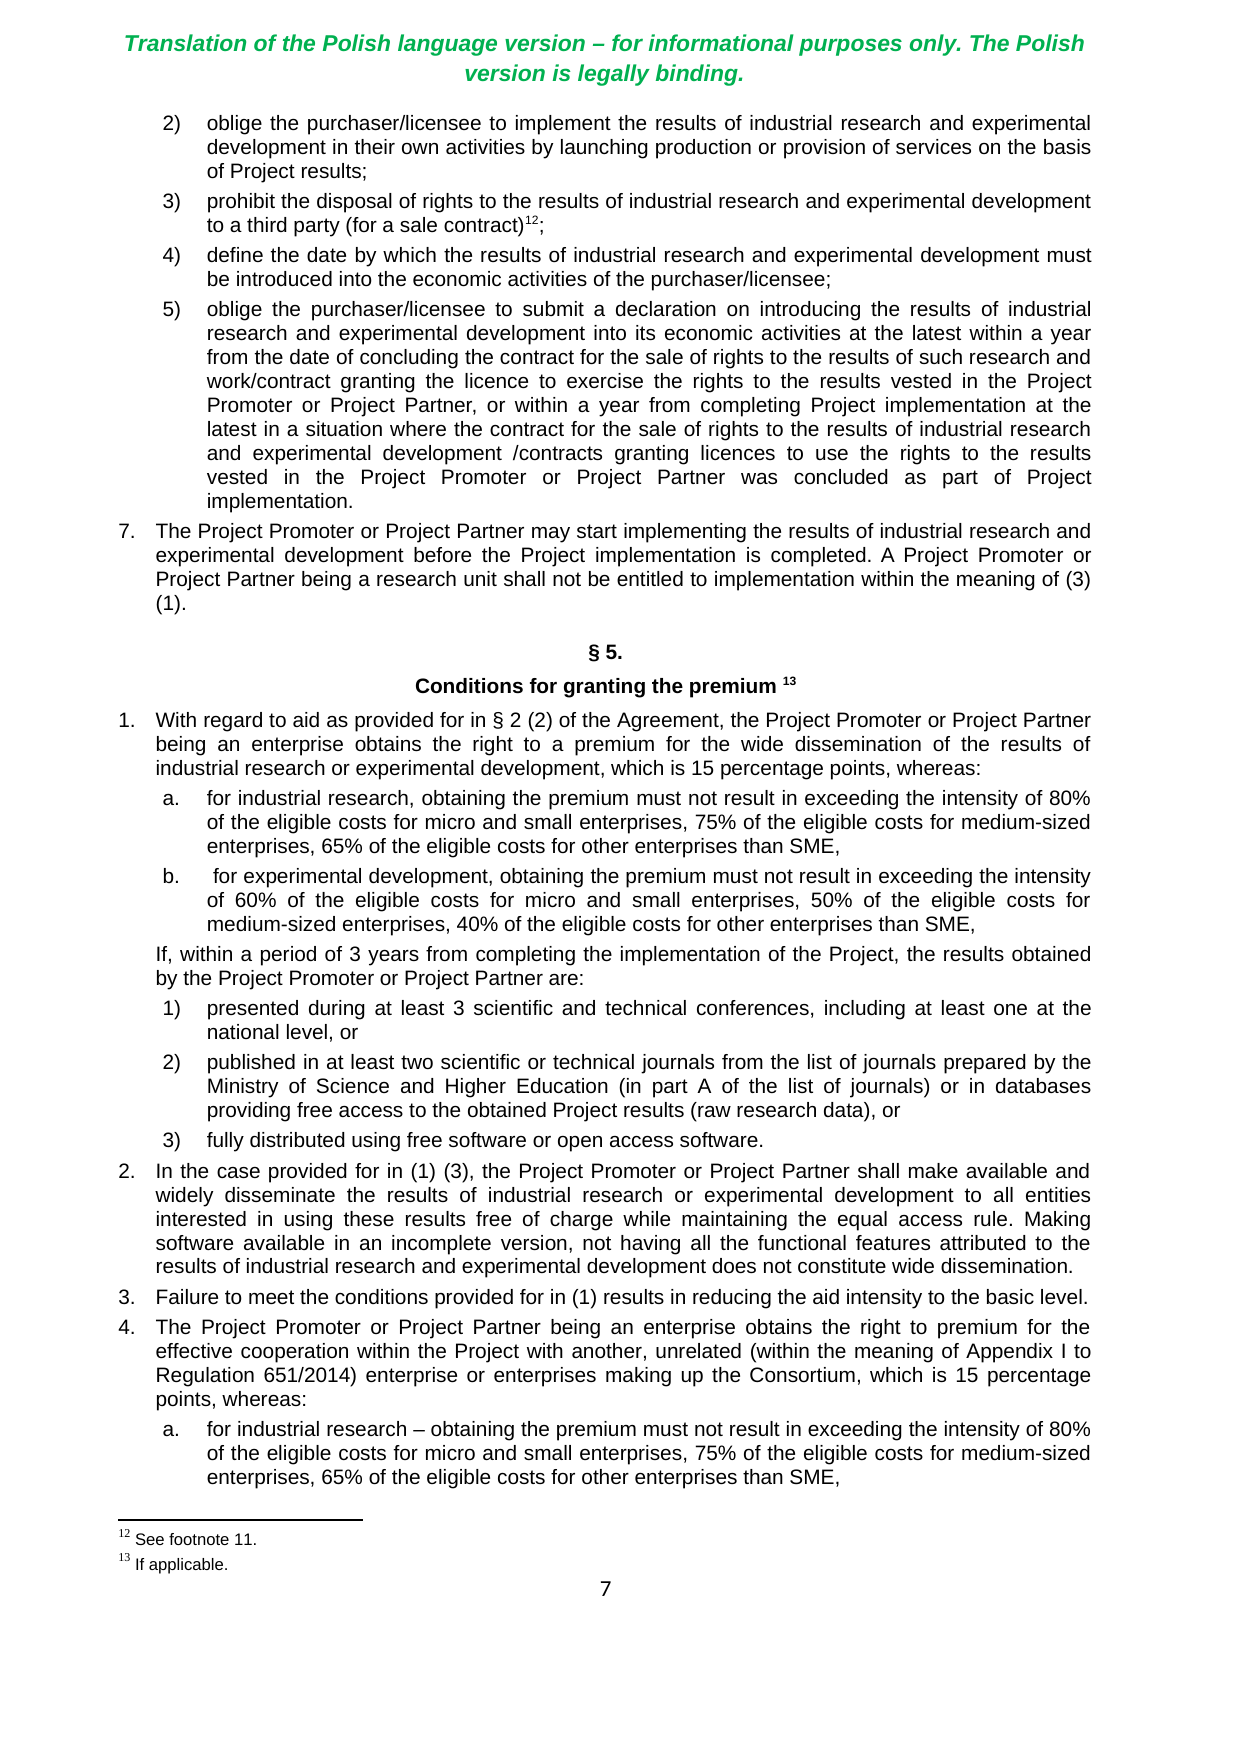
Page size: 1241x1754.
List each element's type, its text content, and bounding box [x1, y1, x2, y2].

list for experimental development, obtaining the premium must not result in exceeding the intensity of 60% of the eligible costs for micro and small enterprises, 50% of the eligible costs for medium-sized enterprises, 40% of the eligible costs for other enterprises than SME, [162, 864, 1093, 936]
list The Project Promoter or Project Partner being an enterprise obtains the right to premium for the effective cooperation within the Project with another, unrelated (within the meaning of Appendix I to Regulation 651/2014) enterprise or enterprises making up the Consortium, which is 15 percentage points, whereas: [118, 1315, 1093, 1411]
text Conditions for granting the premium [118, 674, 1093, 698]
list for industrial research, obtaining the premium must not result in exceeding the intensity of 80% of the eligible costs for micro and small enterprises, 75% of the eligible costs for medium-sized enterprises, 65% of the eligible costs for other enterprises than SME, [162, 786, 1093, 857]
subtitle define the date by which the results of industrial research and experimental development must be introduced into the economic activities of the purchaser/licensee; [162, 243, 1093, 291]
list fully distributed using free software or open access software. [162, 1128, 1093, 1152]
list published in at least two scientific or technical journals from the list of journals prepared by the Ministry of Science and Higher Education (in part A of the list of journals) or in databases providing free access to the obtained Project results (raw research data), or [162, 1050, 1093, 1122]
list With regard to aid as provided for in § 2 (2) of the Agreement, the Project Promoter or Project Partner being an enterprise obtains the right to a premium for the wide dissemination of the results of industrial research or experimental development, which is 15 percentage points, whereas: [118, 707, 1093, 779]
subtitle The Project Promoter or Project Partner may start implementing the results of industrial research and experimental development before the Project implementation is completed. A Project Promoter or Project Partner being a research unit shall not be entitled to implementation within the meaning of (3) (1). [118, 519, 1093, 615]
list In the case provided for in (1) (3), the Project Promoter or Project Partner shall make available and widely disseminate the results of industrial research or experimental development to all entities interested in using these results free of charge while maintaining the equal access rule. Making software available in an incomplete version, not having all the functional features attributed to the results of industrial research and experimental development does not constitute wide dissemination. [118, 1158, 1093, 1278]
subtitle oblige the purchaser/licensee to implement the results of industrial research and experimental development in their own activities by launching production or provision of services on the basis of Project results; [162, 111, 1093, 183]
list presented during at least 3 scientific and technical conferences, including at least one at the national level, or [162, 996, 1093, 1044]
subtitle oblige the purchaser/licensee to submit a declaration on introducing the results of industrial research and experimental development into its economic activities at the latest within a year from the date of concluding the contract for the sale of rights to the results of such research and work/contract granting the licence to exercise the rights to the results vested in the Project Promoter or Project Partner, or within a year from completing Project implementation at the latest in a situation where the contract for the sale of rights to the results of industrial research and experimental development /contracts granting licences to use the rights to the results vested in the Project Promoter or Project Partner was concluded as part of Project implementation. [162, 297, 1093, 513]
subtitle prohibit the disposal of rights to the results of industrial research and experimental development to a third party (for a sale contract); [162, 189, 1093, 237]
text If, within a period of 3 years from completing the implementation of the Project, the results obtained by the Project Promoter or Project Partner are: [155, 942, 1093, 990]
text § 5. [118, 640, 1093, 664]
list for industrial research – obtaining the premium must not result in exceeding the intensity of 80% of the eligible costs for micro and small enterprises, 75% of the eligible costs for medium-sized enterprises, 65% of the eligible costs for other enterprises than SME, [162, 1417, 1093, 1489]
list Failure to meet the conditions provided for in (1) results in reducing the aid intensity to the basic level. [118, 1284, 1093, 1308]
